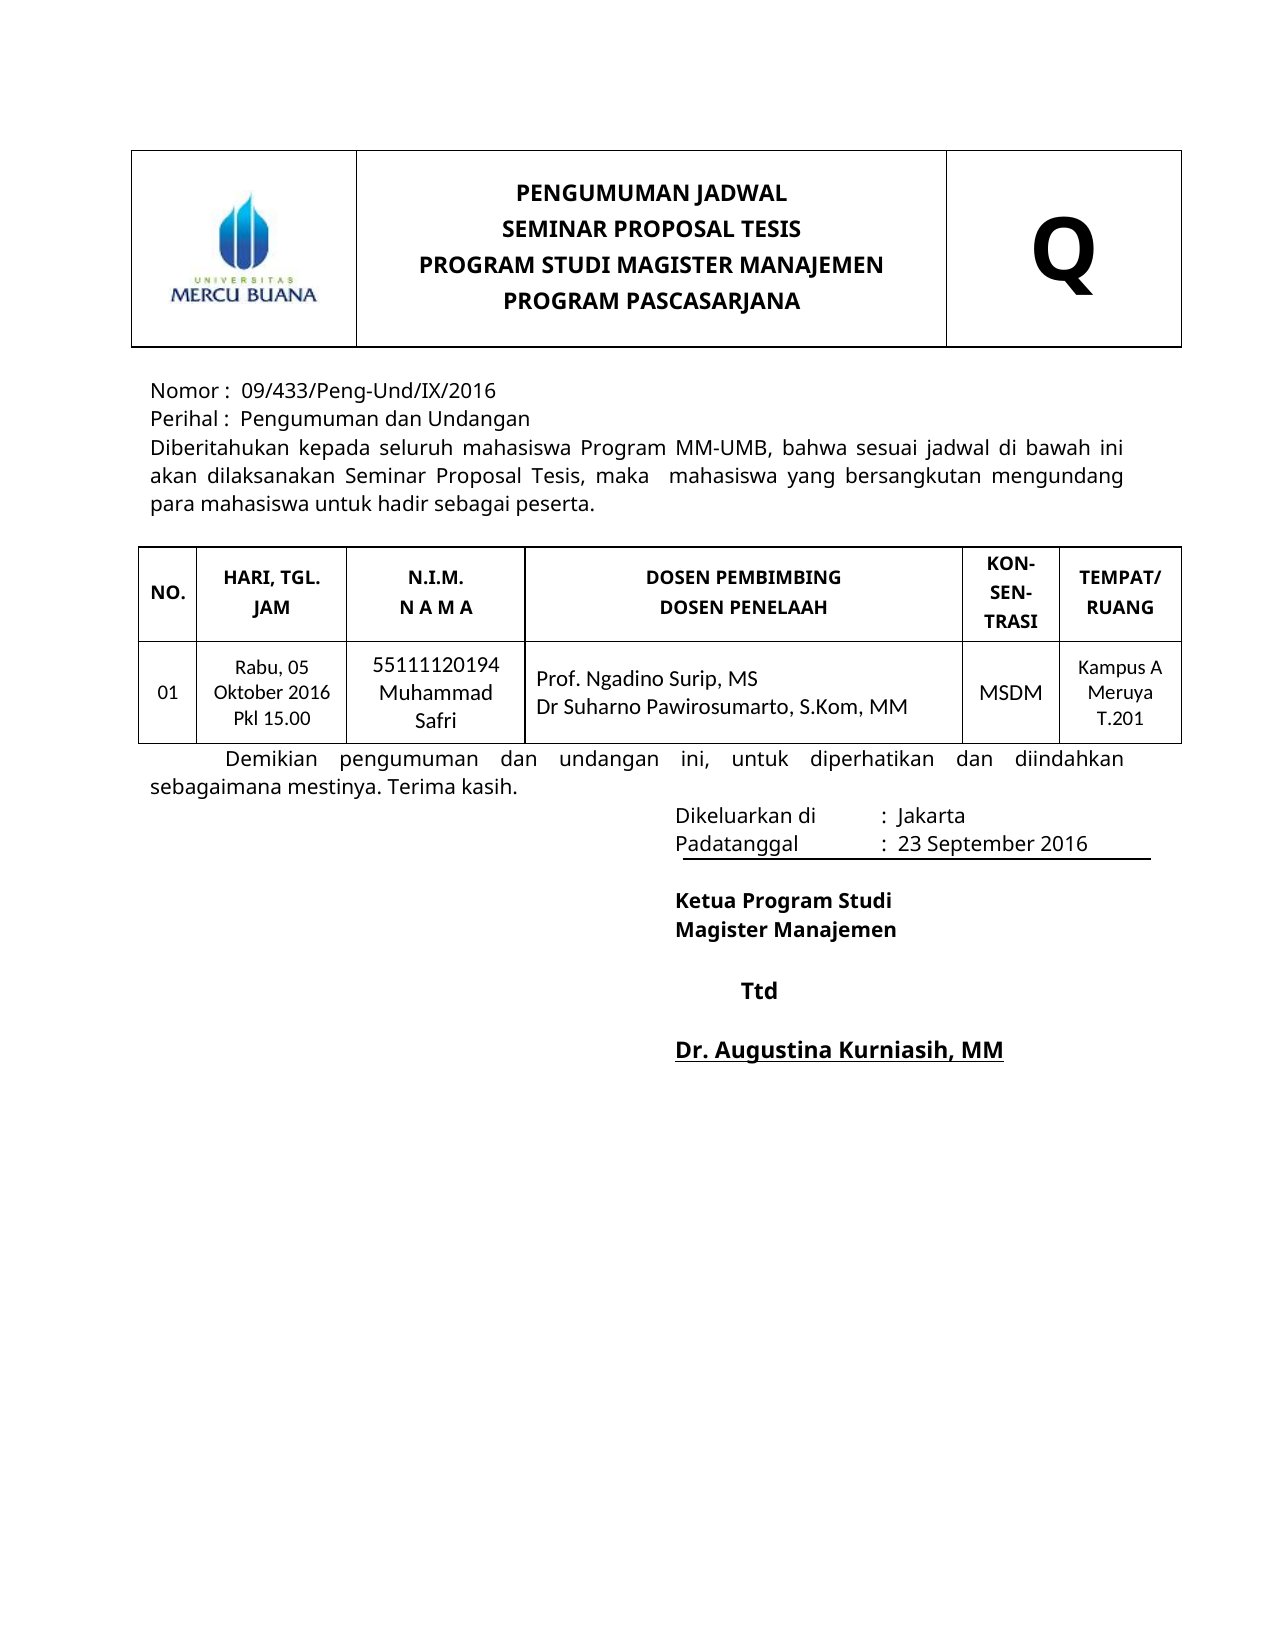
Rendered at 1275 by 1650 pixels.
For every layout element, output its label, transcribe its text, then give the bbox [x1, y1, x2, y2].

table_header HARI, TGL. JAM [197, 548, 346, 641]
text Padatanggal : 23 September 2016 [150, 829, 1125, 858]
table_header [132, 151, 356, 346]
text Demikian pengumuman dan undangan ini, untuk diperhatikan dan diindahkan sebagaimana mestinya. Terima kasih. [150, 744, 1125, 801]
table_header N.I.M. N A M A [347, 548, 524, 641]
picture [168, 190, 320, 304]
text Magister Manajemen [675, 915, 1125, 943]
table_cell MSDM [963, 642, 1059, 743]
text Dr. Augustina Kurniasih, MM [675, 1006, 1125, 1066]
table_header NO. [139, 548, 196, 641]
table_header Q [947, 151, 1181, 346]
table_cell Kampus A Meruya T.201 [1060, 642, 1181, 743]
table_cell Rabu, 05 Oktober 2016 Pkl 15.00 [197, 642, 346, 743]
table_header PENGUMUMAN JADWAL SEMINAR PROPOSAL TESIS PROGRAM STUDI MAGISTER MANAJEMEN PROGRAM PASCASARJANA [357, 151, 946, 346]
text Nomor : 09/433/Peng-Und/IX/2016 [150, 376, 1125, 404]
table_cell Prof. Ngadino Surip, MS Dr Suharno Pawirosumarto, S.Kom, MM [526, 642, 962, 743]
table_cell 01 [139, 642, 196, 743]
text Perihal : Pengumuman dan Undangan [150, 404, 1125, 433]
table_header DOSEN PEMBIMBING DOSEN PENELAAH [526, 548, 962, 641]
text Ttd [741, 974, 1125, 1006]
text Diberitahukan kepada seluruh mahasiswa Program MM-UMB, bahwa sesuai jadwal di bawah ini akan dilaksanakan Seminar Proposal Tesis, maka mahasiswa yang bersangkutan mengundang para mahasiswa untuk hadir sebagai peserta. [150, 433, 1125, 518]
text Ketua Program Studi [675, 886, 1125, 915]
table_header KON-SEN-TRASI [963, 548, 1059, 641]
table_cell 55111120194 Muhammad Safri [347, 642, 524, 743]
table_header TEMPAT/ RUANG [1060, 548, 1181, 641]
text Dikeluarkan di : Jakarta [150, 801, 1125, 829]
